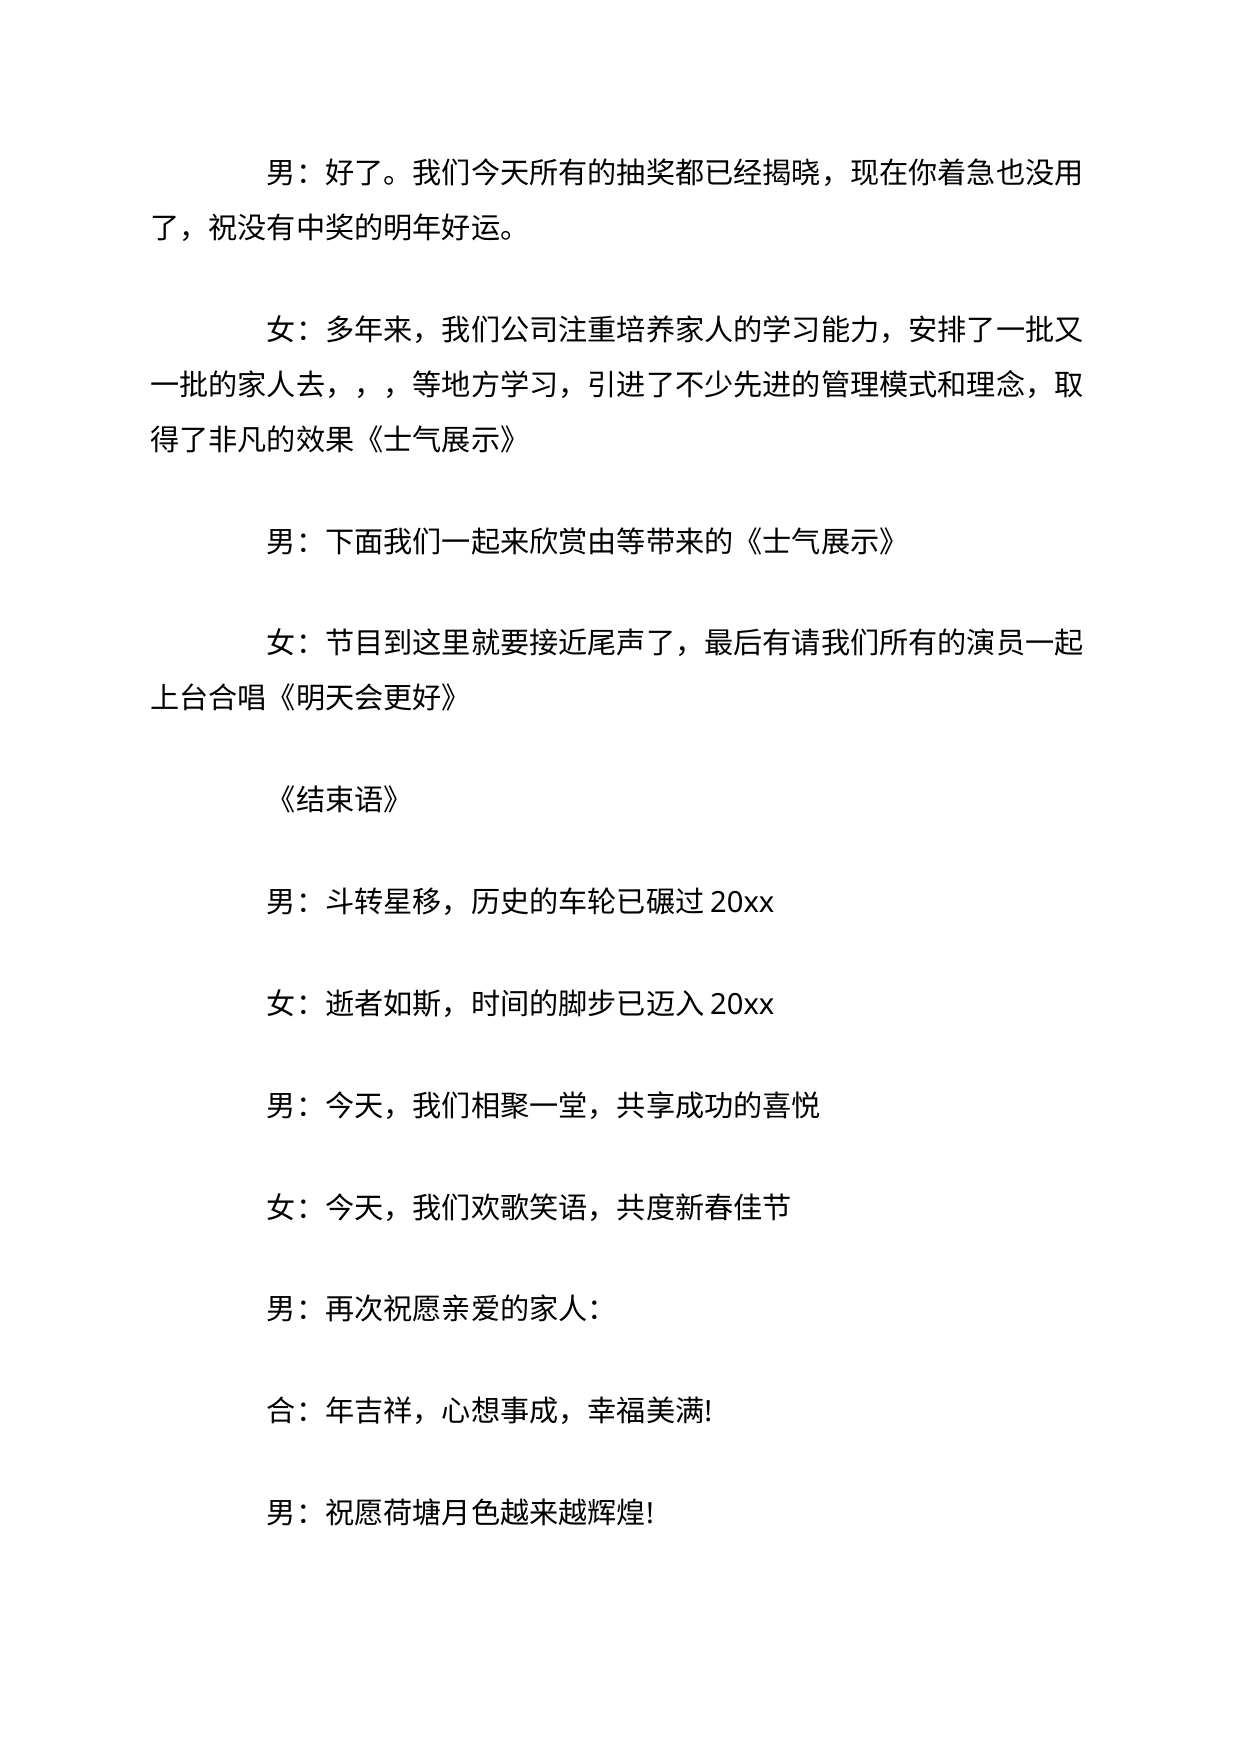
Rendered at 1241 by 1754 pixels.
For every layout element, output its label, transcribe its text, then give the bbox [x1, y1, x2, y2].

text 女：节目到这里就要接近尾声了，最后有请我们所有的演员一起上台合唱《明天会更好》 [150, 620, 1090, 717]
text 女：多年来，我们公司注重培养家人的学习能力，安排了一批又一批的家人去，，，等地方学习，引进了不少先进的管理模式和理念，取得了非凡的效果《士气展示》 [150, 307, 1090, 459]
text 女：逝者如斯，时间的脚步已迈入20xx [150, 980, 1090, 1023]
text 男：斗转星移，历史的车轮已碾过20xx [150, 878, 1090, 921]
text 男：今天，我们相聚一堂，共享成功的喜悦 [150, 1082, 1090, 1125]
text 男：再次祝愿亲爱的家人： [150, 1286, 1090, 1328]
text 男：祝愿荷塘月色越来越辉煌! [150, 1490, 1090, 1532]
text 男：下面我们一起来欣赏由等带来的《士气展示》 [150, 518, 1090, 561]
text 《结束语》 [150, 777, 1090, 819]
text 男：好了。我们今天所有的抽奖都已经揭晓，现在你着急也没用了，祝没有中奖的明年好运。 [150, 150, 1090, 247]
text 女：今天，我们欢歌笑语，共度新春佳节 [150, 1184, 1090, 1226]
text 合：年吉祥，心想事成，幸福美满! [150, 1388, 1090, 1430]
